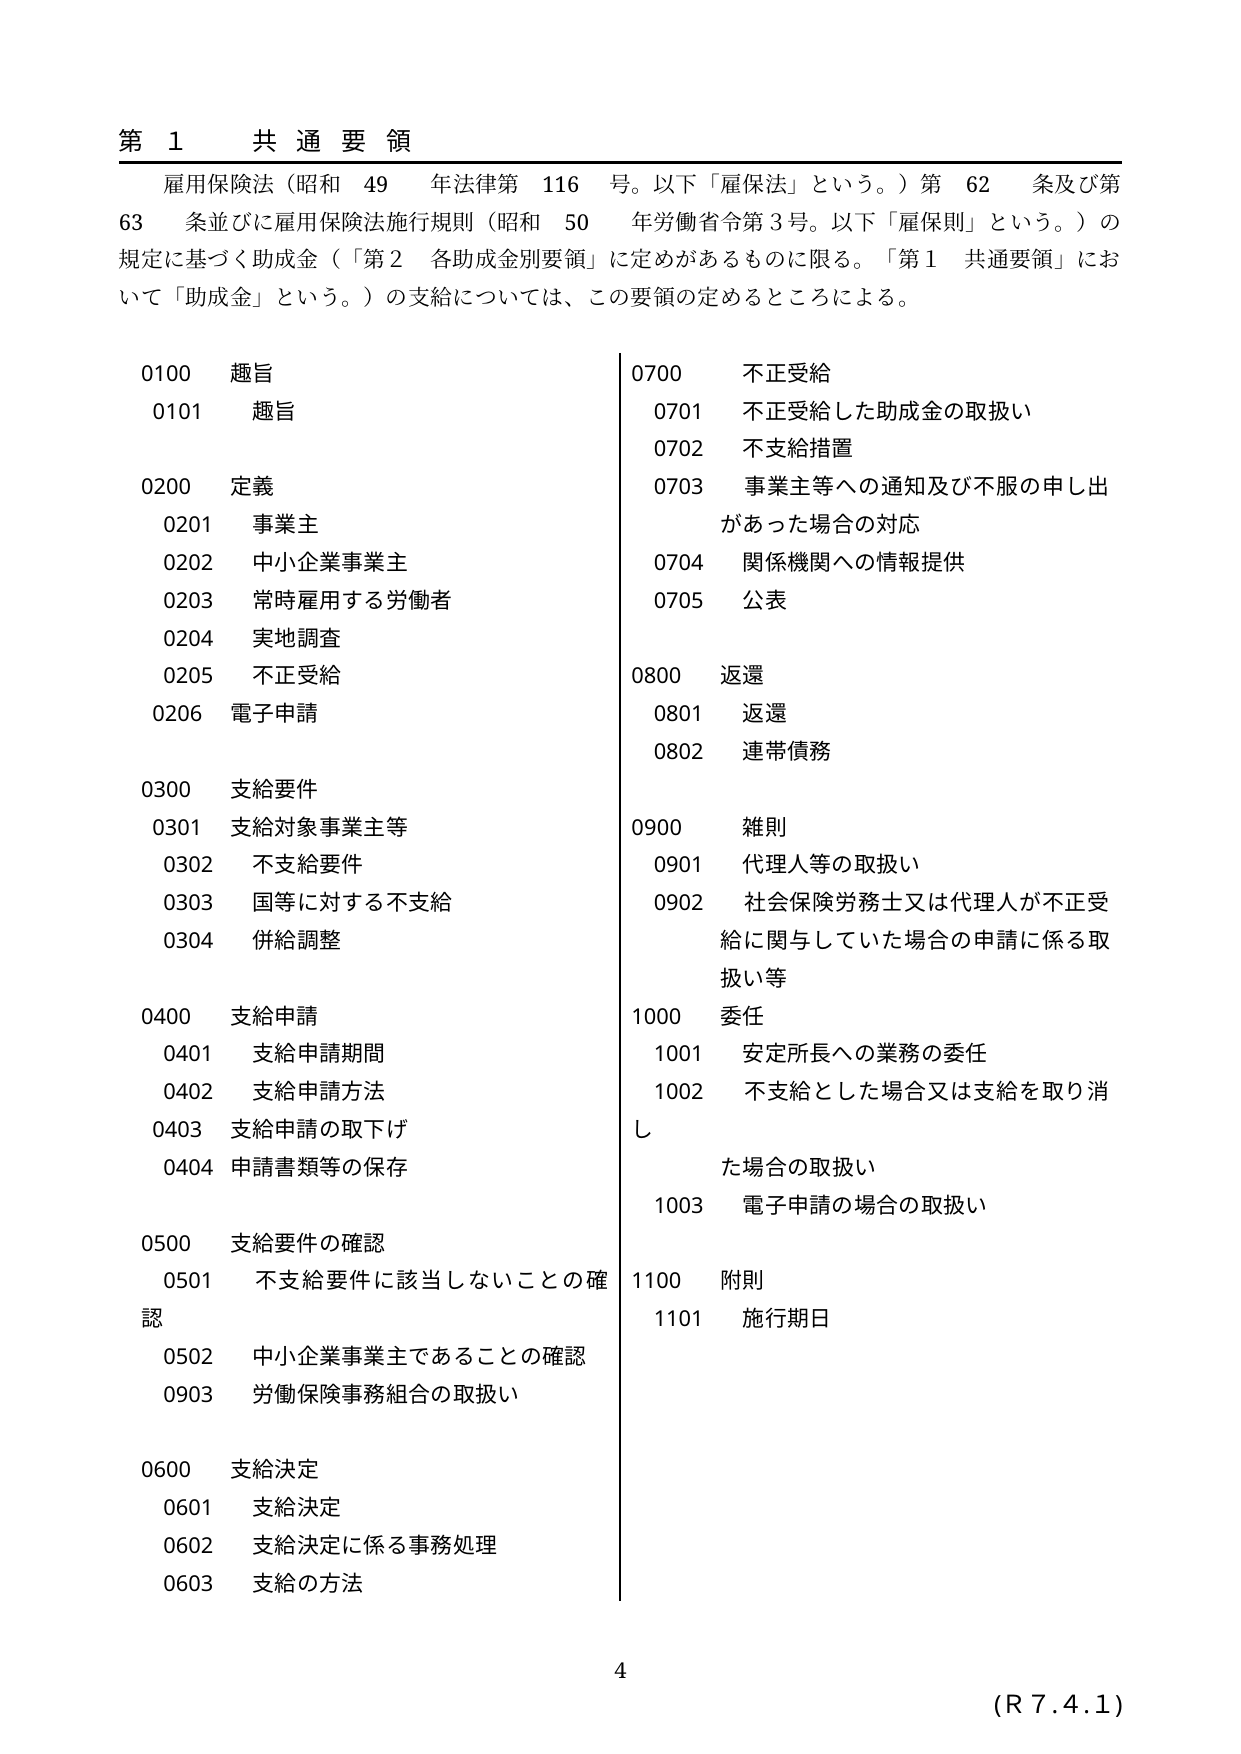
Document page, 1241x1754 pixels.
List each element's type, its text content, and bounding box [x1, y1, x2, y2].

text 雇用保険法（昭和49年法律第116号。以下「雇保法」という。）第62条及び第63条並びに雇用保険法施行規則（昭和50年労働省令第３号。以下「雇保則」という。）の規定に基づく助成金（「第２ 各助成金別要領」に定めがあるものに限る。「第１ 共通要領」において「助成金」という。）の支給については、この要領の定めるところによる。 [118, 164, 1122, 315]
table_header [621, 353, 1122, 1601]
text 第１ 共通要領 [118, 121, 1122, 164]
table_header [119, 353, 619, 1601]
